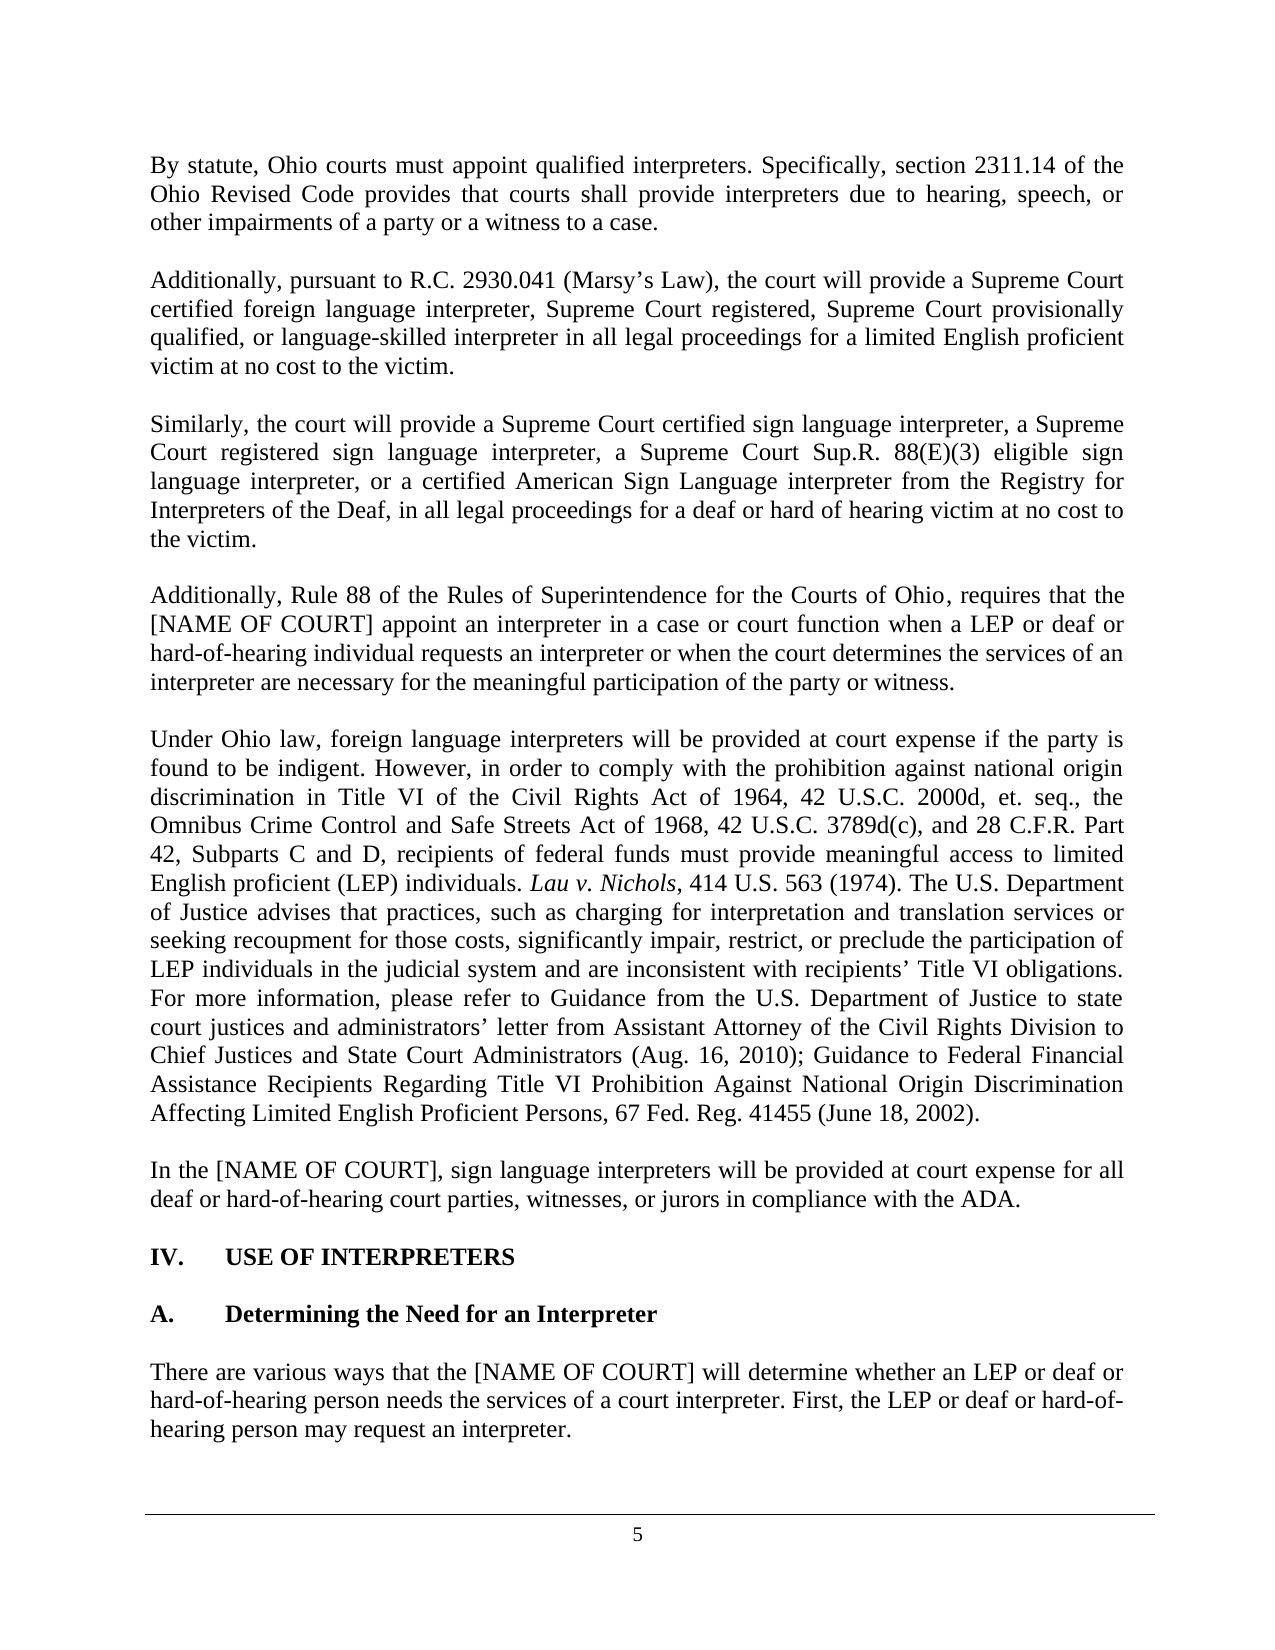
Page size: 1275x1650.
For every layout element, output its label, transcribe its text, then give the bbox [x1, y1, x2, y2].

text There are various ways that the [NAME OF COURT] will determine whether an LEP or deaf or hard-of-hearing person needs the services of a court interpreter. First, the LEP or deaf or hard-of-hearing person may request an interpreter. [150, 1357, 1125, 1443]
text In the [NAME OF COURT], sign language interpreters will be provided at court expense for all deaf or hard-of-hearing court parties, witnesses, or jurors in compliance with the ADA. [150, 1156, 1125, 1213]
text Additionally, pursuant to R.C. 2930.041 (Marsy’s Law), the court will provide a Supreme Court certified foreign language interpreter, Supreme Court registered, Supreme Court provisionally qualified, or language-skilled interpreter in all legal proceedings for a limited English proficient victim at no cost to the victim. [150, 265, 1125, 380]
text A. Determining the Need for an Interpreter [150, 1299, 1125, 1328]
text IV. USE OF INTERPRETERS [150, 1242, 1125, 1271]
text Similarly, the court will provide a Supreme Court certified sign language interpreter, a Supreme Court registered sign language interpreter, a Supreme Court Sup.R. 88(E)(3) eligible sign language interpreter, or a certified American Sign Language interpreter from the Registry for Interpreters of the Deaf, in all legal proceedings for a deaf or hard of hearing victim at no cost to the victim. [150, 409, 1125, 552]
text Additionally, Rule 88 of the Rules of Superintendence for the Courts of Ohio, requires that the [NAME OF COURT] appoint an interpreter in a case or court function when a LEP or deaf or hard-of-hearing individual requests an interpreter or when the court determines the services of an interpreter are necessary for the meaningful participation of the party or witness. [150, 581, 1125, 696]
text By statute, Ohio courts must appoint qualified interpreters. Specifically, section 2311.14 of the Ohio Revised Code provides that courts shall provide interpreters due to hearing, speech, or other impairments of a party or a witness to a case. [150, 150, 1125, 236]
text Under Ohio law, foreign language interpreters will be provided at court expense if the party is found to be indigent. However, in order to comply with the prohibition against national origin discrimination in Title VI of the Civil Rights Act of 1964, 42 U.S.C. 2000d, et. seq., the Omnibus Crime Control and Safe Streets Act of 1968, 42 U.S.C. 3789d(c), and 28 C.F.R. Part 42, Subparts C and D, recipients of federal funds must provide meaningful access to limited English proficient (LEP) individuals. Lau v. Nichols, 414 U.S. 563 (1974). The U.S. Department of Justice advises that practices, such as charging for interpretation and translation services or seeking recoupment for those costs, significantly impair, restrict, or preclude the participation of LEP individuals in the judicial system and are inconsistent with recipients’ Title VI obligations. For more information, please refer to Guidance from the U.S. Department of Justice to state court justices and administrators’ letter from Assistant Attorney of the Civil Rights Division to Chief Justices and State Court Administrators (Aug. 16, 2010); Guidance to Federal Financial Assistance Recipients Regarding Title VI Prohibition Against National Origin Discrimination Affecting Limited English Proficient Persons, 67 Fed. Reg. 41455 (June 18, 2002). [150, 724, 1125, 1127]
